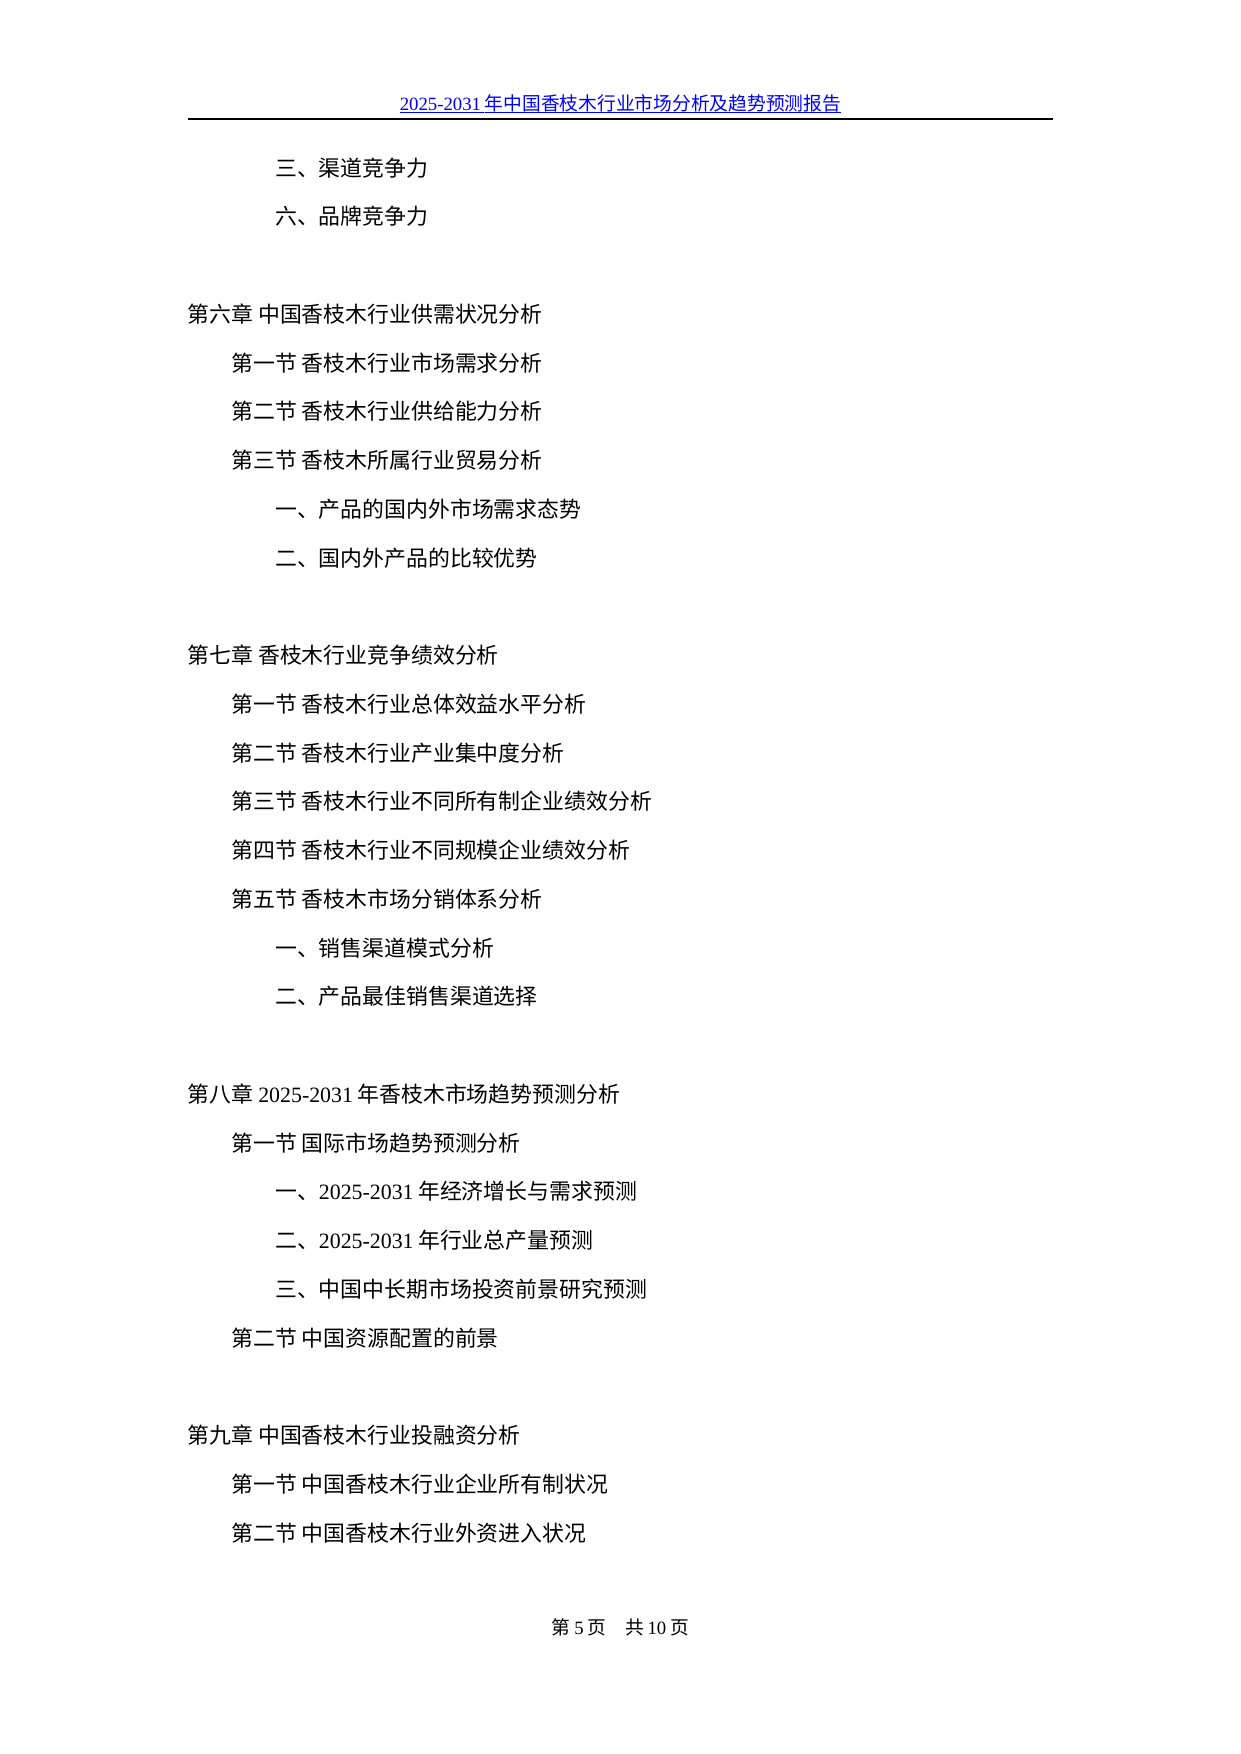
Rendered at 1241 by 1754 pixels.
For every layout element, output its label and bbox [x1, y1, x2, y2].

text [187, 150, 1053, 1548]
